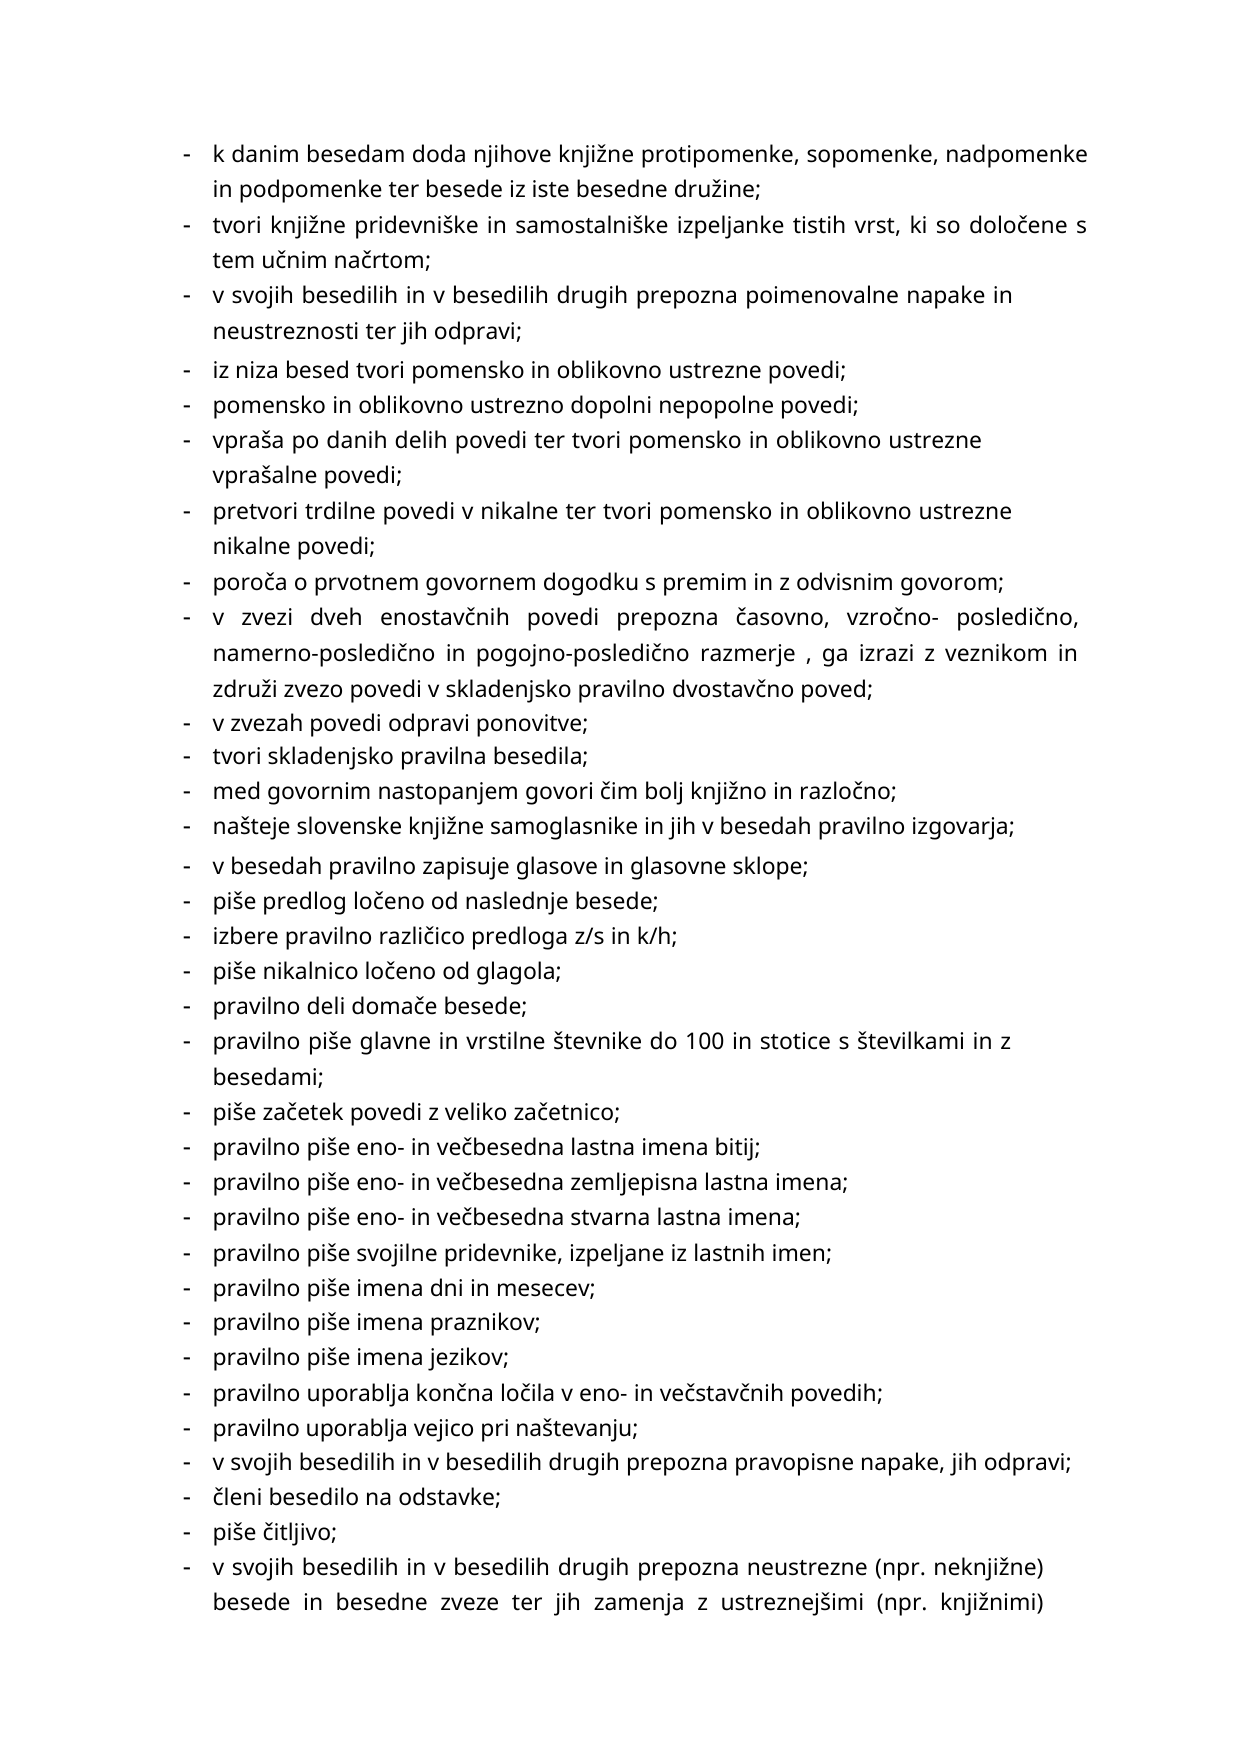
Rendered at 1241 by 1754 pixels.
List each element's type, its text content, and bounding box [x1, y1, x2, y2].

list pravilno uporablja končna ločila v eno- in večstavčnih povedih; [183, 1376, 1165, 1408]
list tvori skladenjsko pravilna besedila; [183, 740, 1165, 771]
list piše začetek povedi z veliko začetnico; [183, 1096, 1165, 1127]
subtitle pravilno piše eno- in večbesedna stvarna lastna imena; [183, 1201, 1165, 1232]
subtitle pretvori trdilne povedi v nikalne ter tvori pomensko in oblikovno ustrezne nikalne povedi; [183, 494, 1014, 561]
list pravilno piše eno- in večbesedna zemljepisna lastna imena; [183, 1166, 1165, 1198]
subtitle pravilno piše eno- in večbesedna lastna imena bitij; [183, 1131, 1165, 1163]
subtitle v svojih besedilih in v besedilih drugih prepozna pravopisne napake, jih odpravi; [183, 1446, 1165, 1477]
list poroča o prvotnem govornem dogodku s premim in z odvisnim govorom; [183, 566, 1165, 597]
subtitle pravilno piše glavne in vrstilne števnike do 100 in stotice s številkami in z besedami; [183, 1025, 1013, 1092]
list pravilno piše imena praznikov; [183, 1306, 1165, 1338]
list vpraša po danih delih povedi ter tvori pomensko in oblikovno ustrezne vprašalne povedi; [183, 424, 983, 490]
list med govornim nastopanjem govori čim bolj knjižno in razločno; [183, 775, 1165, 806]
subtitle pomensko in oblikovno ustrezno dopolni nepopolne povedi; [183, 389, 1165, 420]
list pravilno uporablja vejico pri naštevanju; [183, 1412, 1165, 1443]
list piše predlog ločeno od naslednje besede; [183, 885, 1165, 916]
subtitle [183, 1551, 1044, 1617]
subtitle k danim besedam doda njihove knjižne protipomenke, sopomenke, nadpomenke in podpomenke ter besede iz iste besedne družine; [183, 137, 1089, 204]
list pravilno piše svojilne pridevnike, izpeljane iz lastnih imen; [183, 1236, 1165, 1268]
list pravilno deli domače besede; [183, 990, 1165, 1021]
list v zvezah povedi odpravi ponovitve; [183, 709, 1165, 737]
list piše čitljivo; [183, 1516, 1165, 1547]
subtitle našteje slovenske knjižne samoglasnike in jih v besedah pravilno izgovarja; [183, 810, 1070, 841]
list tvori knjižne pridevniške in samostalniške izpeljanke tistih vrst, ki so določene s tem učnim načrtom; [183, 209, 1088, 275]
list iz niza besed tvori pomensko in oblikovno ustrezne povedi; [183, 354, 1165, 385]
list pravilno piše imena jezikov; [183, 1341, 1165, 1372]
list piše nikalnico ločeno od glagola; [183, 955, 1165, 986]
list členi besedilo na odstavke; [183, 1481, 1165, 1512]
list v besedah pravilno zapisuje glasove in glasovne sklope; [183, 850, 1165, 881]
list izbere pravilno različico predloga z/s in k/h; [183, 920, 1165, 951]
subtitle v svojih besedilih in v besedilih drugih prepozna poimenovalne napake in neustreznosti ter jih odpravi; [183, 279, 1014, 346]
list pravilno piše imena dni in mesecev; [183, 1271, 1165, 1303]
subtitle v zvezi dveh enostavčnih povedi prepozna časovno, vzročno- posledično, namerno-posledično in pogojno-posledično razmerje , ga izrazi z veznikom in združi zvezo povedi v skladenjsko pravilno dvostavčno poved; [183, 601, 1079, 704]
